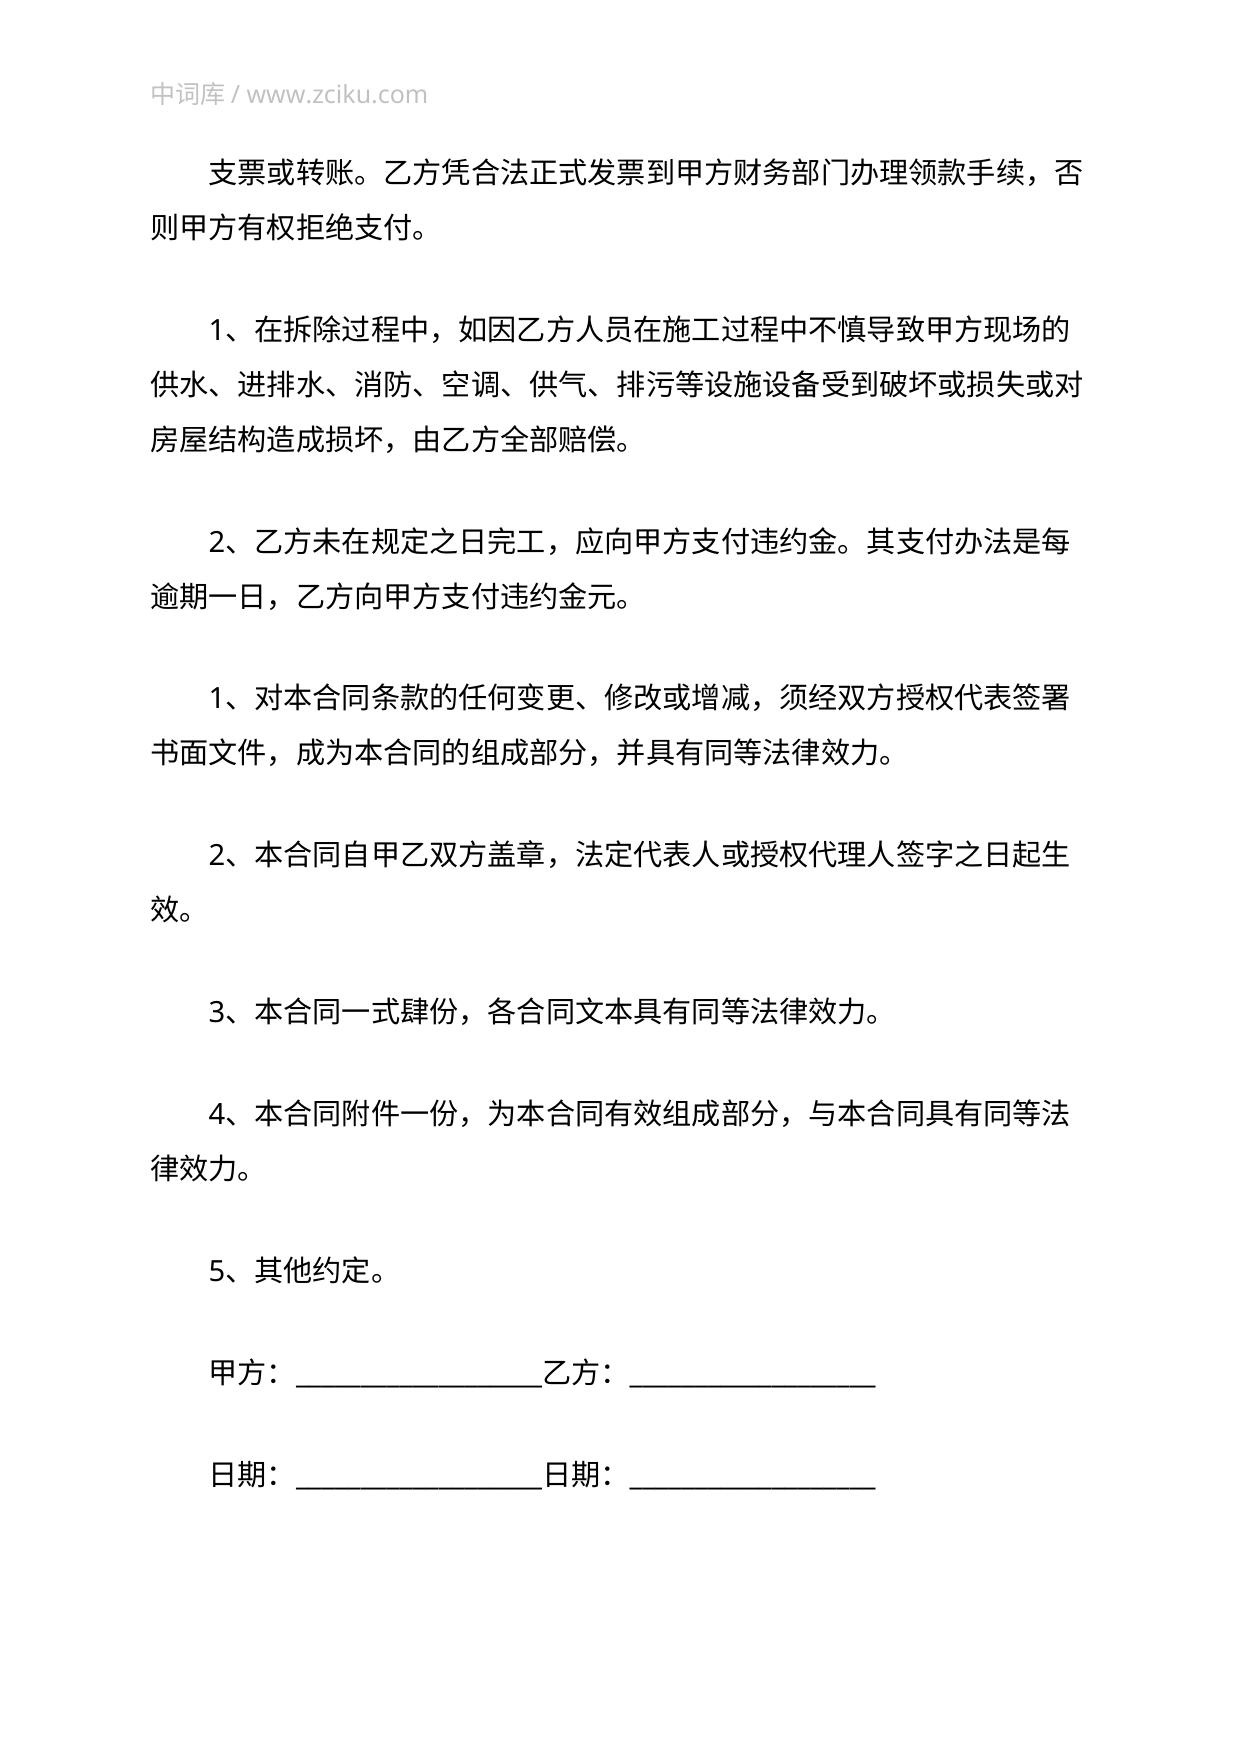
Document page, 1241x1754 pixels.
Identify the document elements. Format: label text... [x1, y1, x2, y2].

text 2、本合同自甲乙双方盖章，法定代表人或授权代理人签字之日起生效。 [150, 832, 1090, 929]
text 5、其他约定。 [150, 1247, 1090, 1290]
text 1、对本合同条款的任何变更、修改或增减，须经双方授权代表签署书面文件，成为本合同的组成部分，并具有同等法律效力。 [150, 675, 1090, 772]
text 支票或转账。乙方凭合法正式发票到甲方财务部门办理领款手续，否则甲方有权拒绝支付。 [150, 150, 1090, 247]
text 1、在拆除过程中，如因乙方人员在施工过程中不慎导致甲方现场的供水、进排水、消防、空调、供气、排污等设施设备受到破坏或损失或对房屋结构造成损坏，由乙方全部赔偿。 [150, 307, 1090, 459]
text 日期：___________________日期：___________________ [150, 1451, 1090, 1494]
text 甲方：___________________乙方：___________________ [150, 1349, 1090, 1392]
text 4、本合同附件一份，为本合同有效组成部分，与本合同具有同等法律效力。 [150, 1091, 1090, 1188]
text 2、乙方未在规定之日完工，应向甲方支付违约金。其支付办法是每逾期一日，乙方向甲方支付违约金元。 [150, 518, 1090, 616]
text 3、本合同一式肆份，各合同文本具有同等法律效力。 [150, 989, 1090, 1031]
